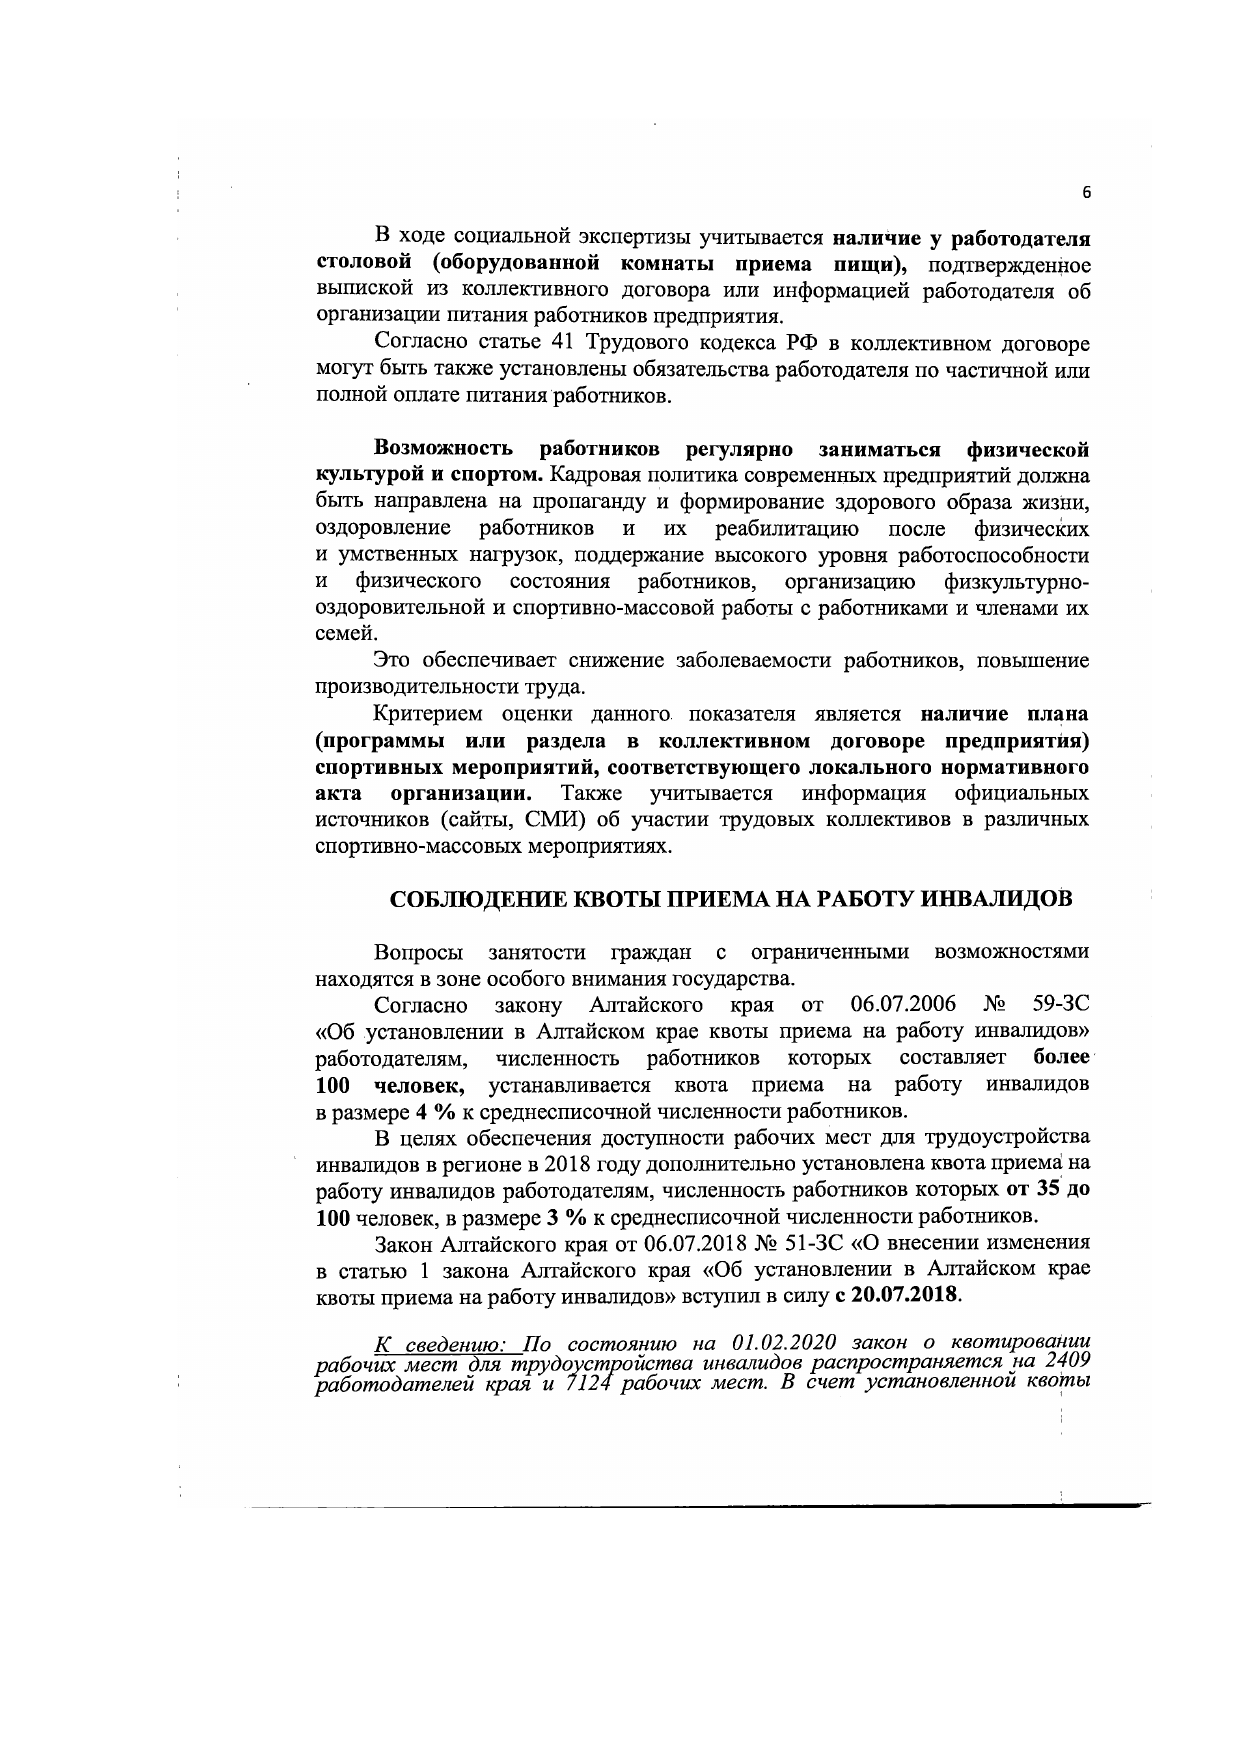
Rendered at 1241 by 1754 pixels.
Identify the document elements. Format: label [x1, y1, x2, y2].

picture [177, 118, 1152, 1508]
